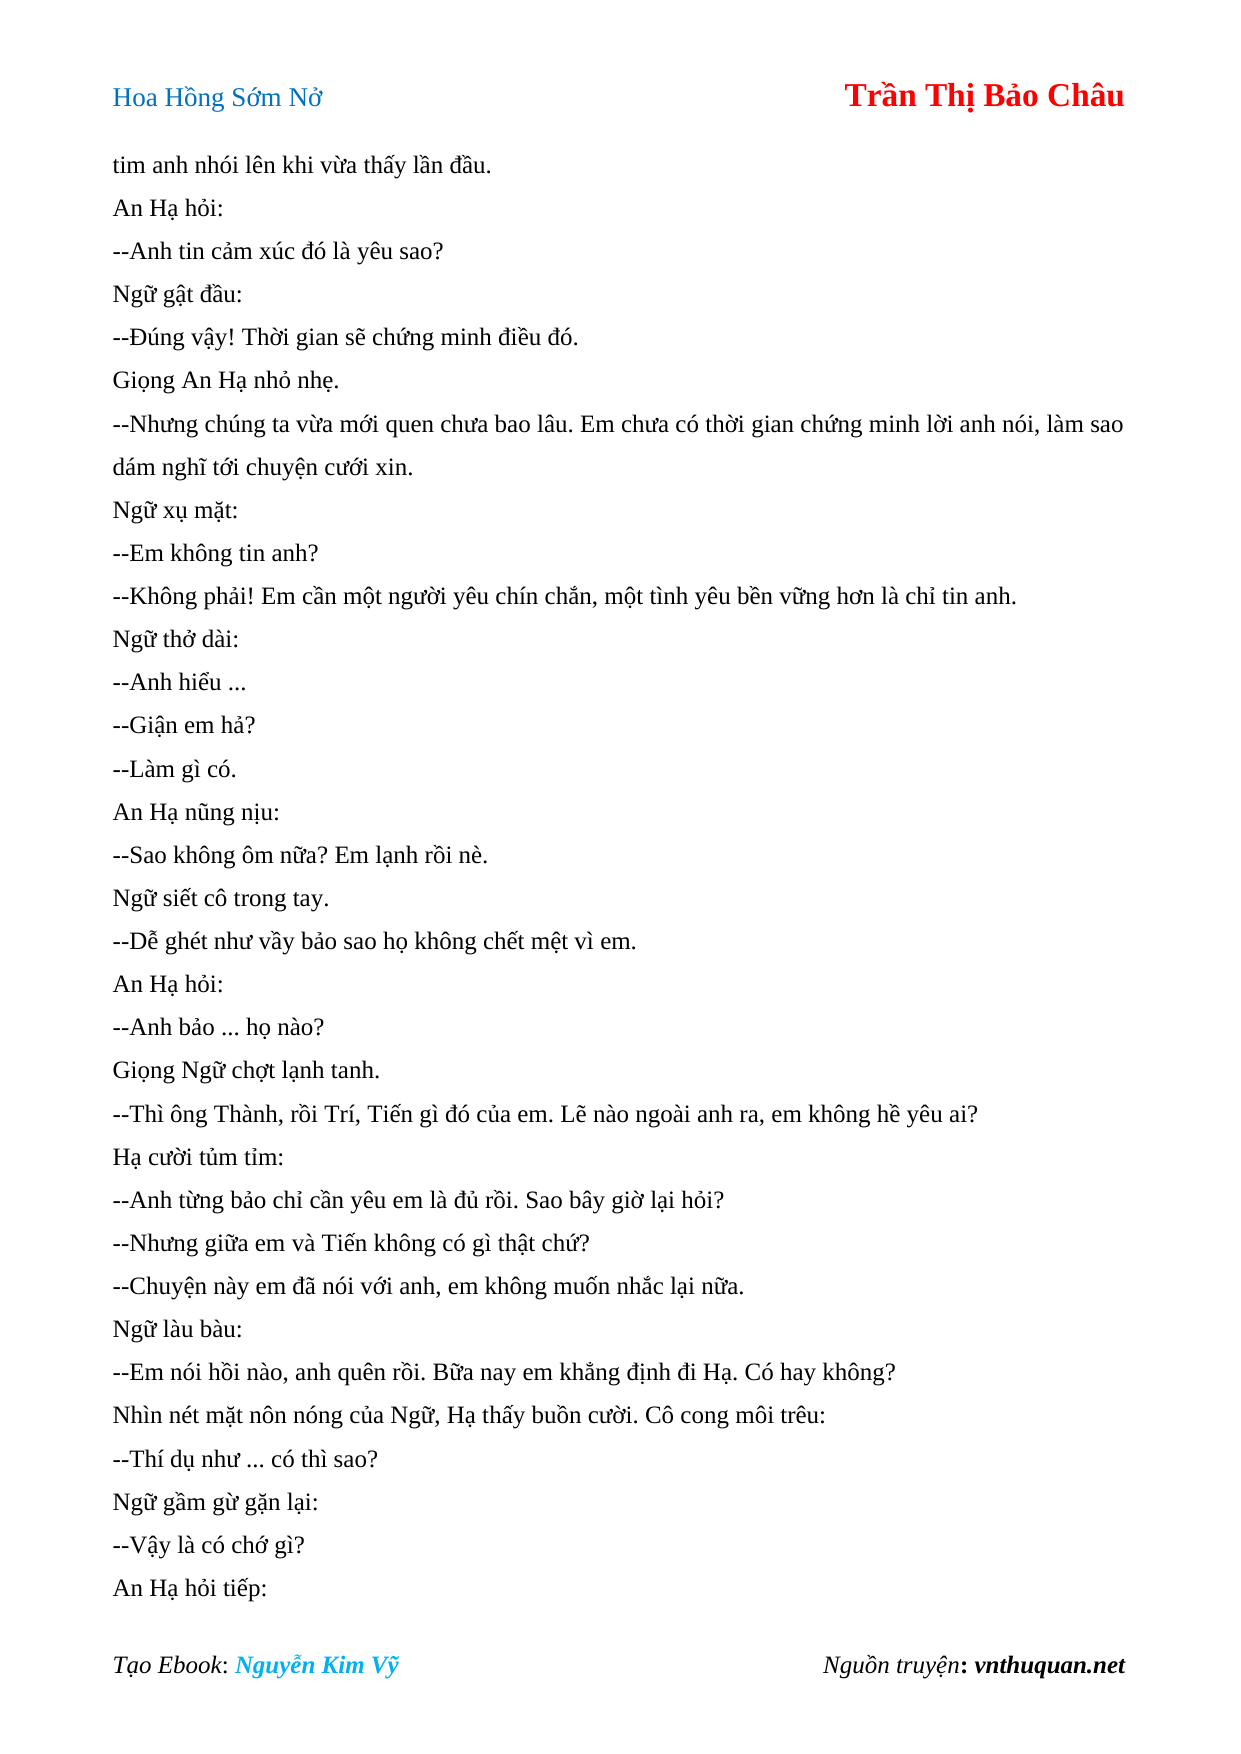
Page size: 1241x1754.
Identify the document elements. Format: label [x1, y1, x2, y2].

text [112, 150, 1128, 1602]
